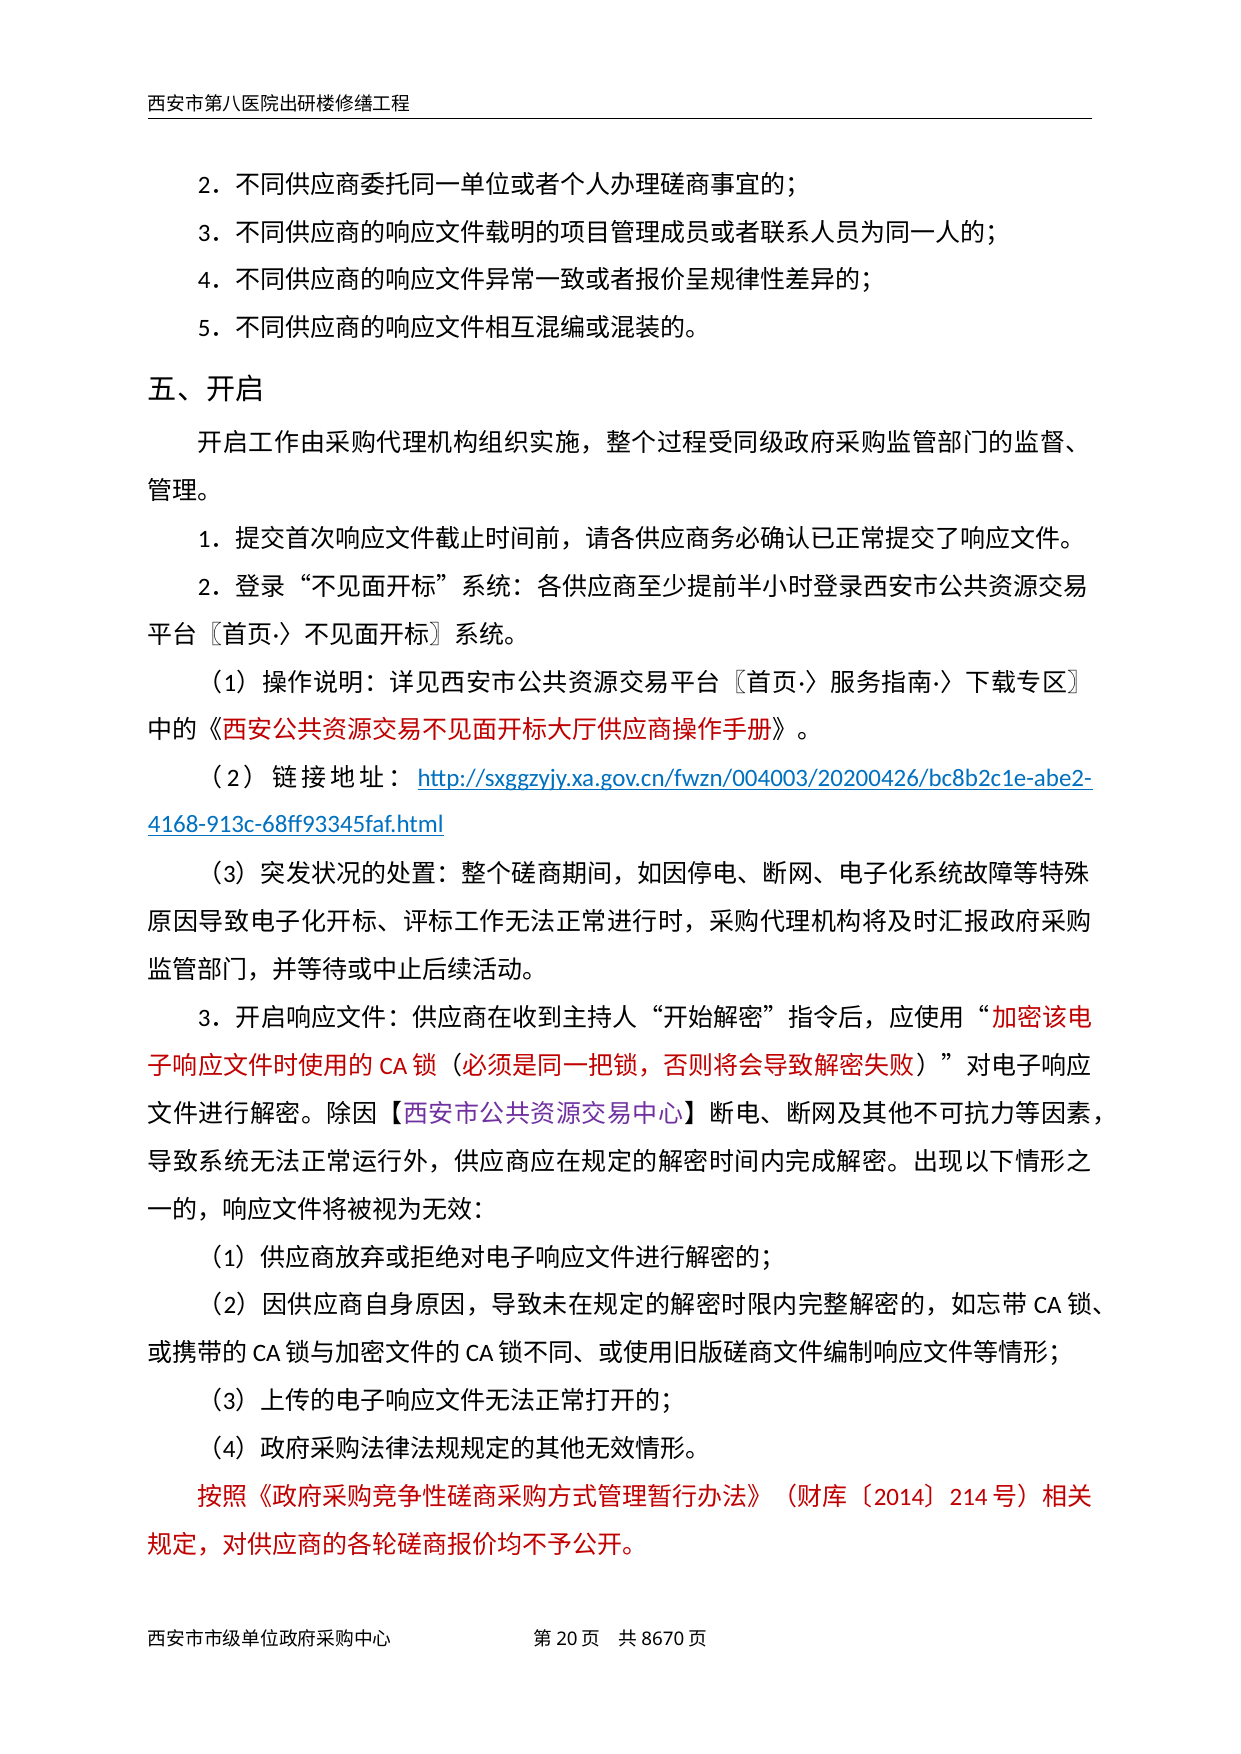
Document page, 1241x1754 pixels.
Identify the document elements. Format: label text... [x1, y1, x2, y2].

text 5．不同供应商的响应文件相互混编或混装的。 [148, 302, 1092, 350]
text （3）突发状况的处置：整个磋商期间，如因停电、断网、电子化系统故障等特殊原因导致电子化开标、评标工作无法正常进行时，采购代理机构将及时汇报政府采购监管部门，并等待或中止后续活动。 [148, 848, 1092, 992]
subtitle 五、开启 [148, 362, 1092, 410]
text 4．不同供应商的响应文件异常一致或者报价呈规律性差异的； [148, 254, 1092, 302]
text 2．不同供应商委托同一单位或者个人办理磋商事宜的； [148, 158, 1092, 206]
text （3）上传的电子响应文件无法正常打开的； [148, 1375, 1092, 1423]
text （1）操作说明：详见西安市公共资源交易平台〖首页·〉服务指南·〉下载专区〗中的《西安公共资源交易不见面开标大厅供应商操作手册》。 [148, 656, 1092, 752]
text 2．登录“不见面开标”系统：各供应商至少提前半小时登录西安市公共资源交易平台〖首页·〉不见面开标〗系统。 [148, 560, 1092, 656]
text （4）政府采购法律法规规定的其他无效情形。 [148, 1423, 1092, 1471]
text （2）链接地址：http://sxggzyjy.xa.gov.cn/fwzn/004003/20200426/bc8b2c1e-abe2-4168-913c-68ff93345faf.html [148, 752, 1092, 848]
text 3．开启响应文件：供应商在收到主持人“开始解密”指令后，应使用“加密该电子响应文件时使用的CA锁（必须是同一把锁，否则将会导致解密失败）”对电子响应文件进行解密。除因【西安市公共资源交易中心】断电、断网及其他不可抗力等因素，导致系统无法正常运行外，供应商应在规定的解密时间内完成解密。出现以下情形之一的，响应文件将被视为无效： [148, 992, 1092, 1231]
text 按照《政府采购竞争性磋商采购方式管理暂行办法》（财库〔2014〕214号）相关规定，对供应商的各轮磋商报价均不予公开。 [148, 1471, 1092, 1567]
text 1．提交首次响应文件截止时间前，请各供应商务必确认已正常提交了响应文件。 [148, 512, 1092, 560]
text （2）因供应商自身原因，导致未在规定的解密时限内完整解密的，如忘带CA锁、或携带的CA锁与加密文件的CA锁不同、或使用旧版磋商文件编制响应文件等情形； [148, 1279, 1092, 1375]
text 3．不同供应商的响应文件载明的项目管理成员或者联系人员为同一人的； [148, 206, 1092, 254]
text 开启工作由采购代理机构组织实施，整个过程受同级政府采购监管部门的监督、管理。 [148, 417, 1092, 512]
text （1）供应商放弃或拒绝对电子响应文件进行解密的； [148, 1231, 1092, 1279]
